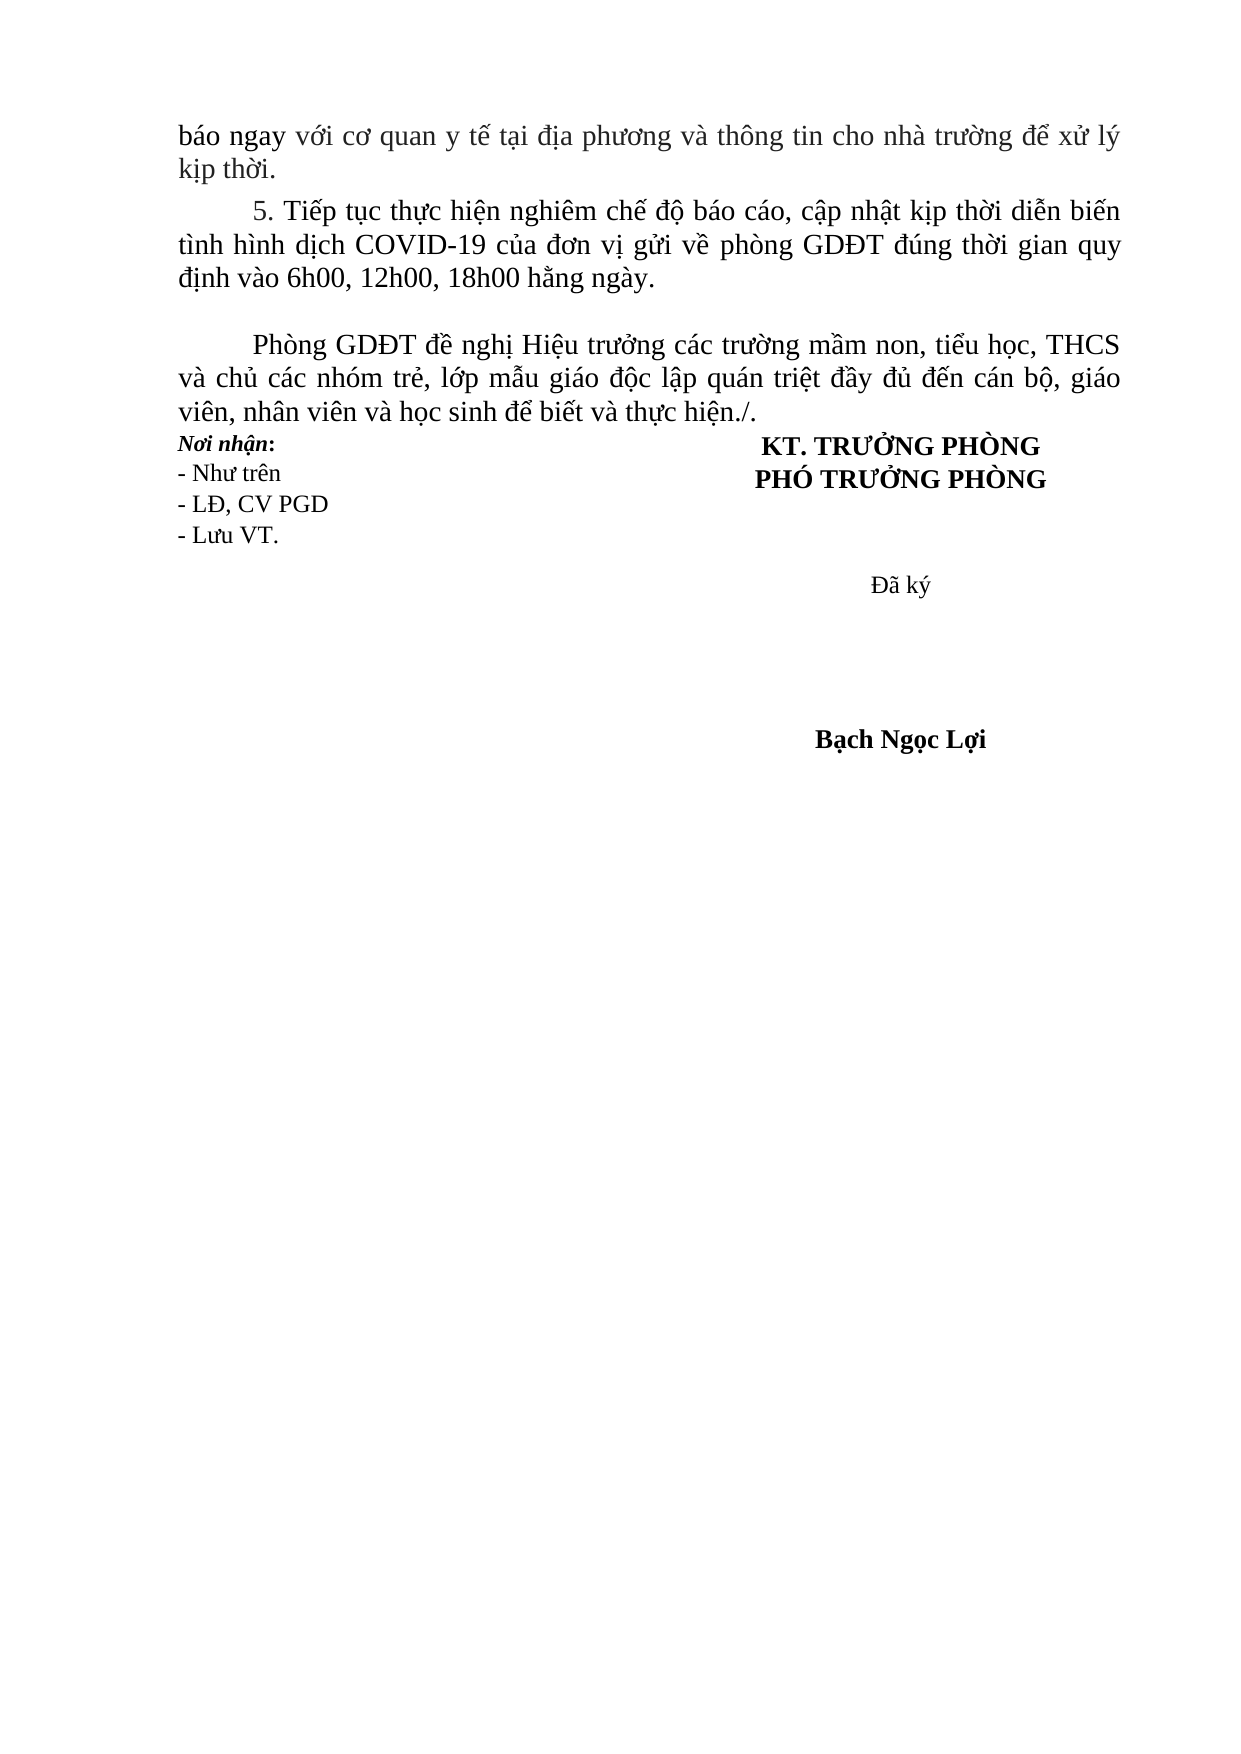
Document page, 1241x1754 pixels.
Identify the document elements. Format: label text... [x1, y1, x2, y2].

table_header Nơi nhận: - Như trên - LĐ, CV PGD - Lưu VT. [166, 428, 649, 754]
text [178, 118, 1122, 185]
table_header KT. TRƯỞNG PHÒNG PHÓ TRƯỞNG PHÒNG Đã ký Bạch Ngọc Lợi [650, 428, 1152, 754]
text Phòng GDĐT đề nghị Hiệu trưởng các trường mầm non, tiểu học, THCS và chủ các nhóm trẻ, lớp mẫu giáo độc lập quán triệt đầy đủ đến cán bộ, giáo viên, nhân viên và học sinh để biết và thực hiện./. [178, 327, 1122, 428]
text 5. Tiếp tục thực hiện nghiêm chế độ báo cáo, cập nhật kịp thời diễn biến tình hình dịch COVID-19 của đơn vị gửi về phòng GDĐT đúng thời gian quy định vào 6h00, 12h00, 18h00 hằng ngày. [178, 193, 1122, 294]
